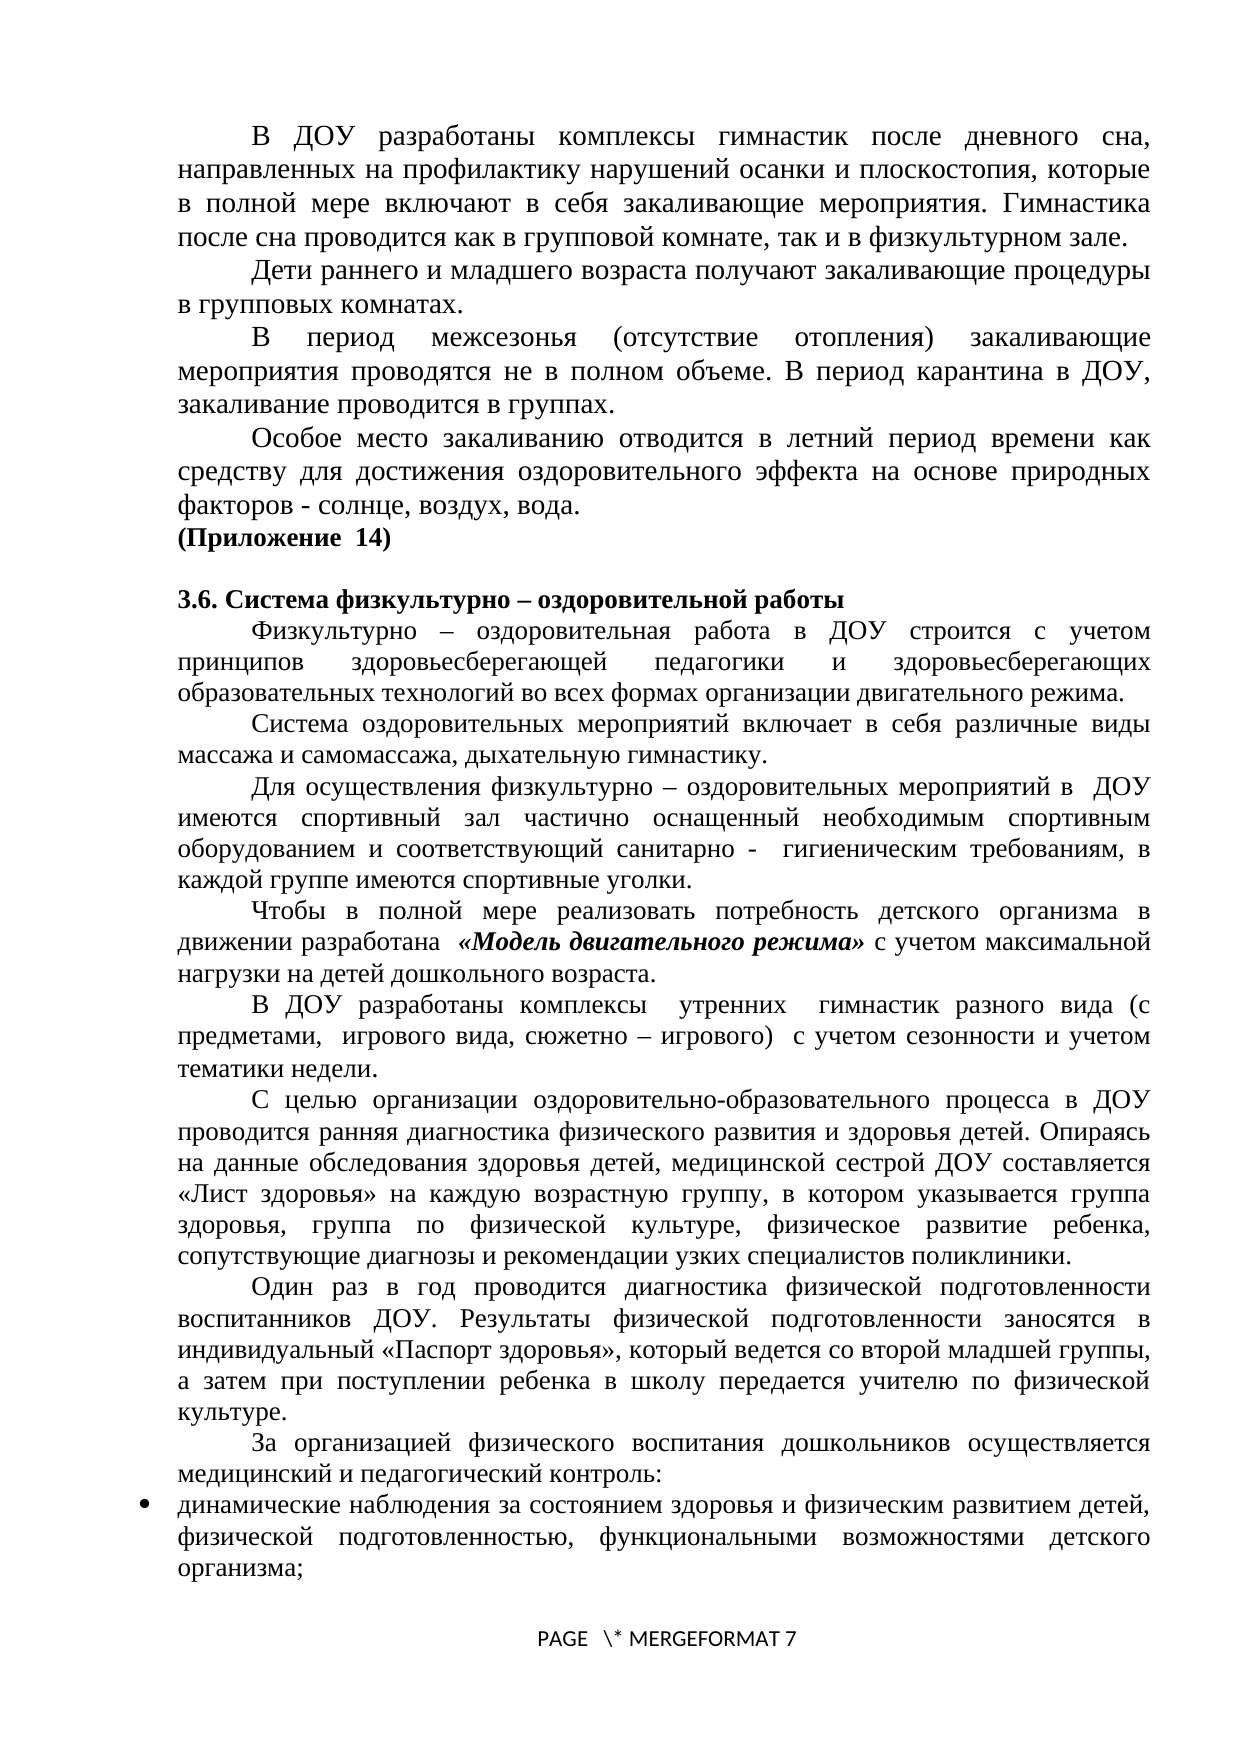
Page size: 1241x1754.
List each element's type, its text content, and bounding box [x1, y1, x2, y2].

text В период межсезонья (отсутствие отопления) закаливающие мероприятия проводятся не в полном объеме. В период карантина в ДОУ, закаливание проводится в группах. [177, 319, 1152, 420]
text 3.6. Система физкультурно – оздоровительной работы [177, 583, 1152, 614]
text В ДОУ разработаны комплексы гимнастик после дневного сна, направленных на профилактику нарушений осанки и плоскостопия, которые в полной мере включают в себя закаливающие мероприятия. Гимнастика после сна проводится как в групповой комнате, так и в физкультурном зале. [177, 118, 1152, 252]
text С целью организации оздоровительно-образовательного процесса в ДОУ проводится ранняя диагностика физического развития и здоровья детей. Опираясь на данные обследования здоровья детей, медицинской сестрой ДОУ составляется «Лист здоровья» на каждую возрастную группу, в котором указывается группа здоровья, группа по физической культуре, физическое развитие ребенка, сопутствующие диагнозы и рекомендации узких специалистов поликлиники. [177, 1084, 1152, 1271]
text За организацией физического воспитания дошкольников осуществляется медицинский и педагогический контроль: [177, 1426, 1152, 1488]
text Физкультурно – оздоровительная работа в ДОУ строится с учетом принципов здоровьесберегающей педагогики и здоровьесберегающих образовательных технологий во всех формах организации двигательного режима. [177, 614, 1152, 707]
text Особое место закаливанию отводится в летний период времени как средству для достижения оздоровительного эффекта на основе природных факторов - солнце, воздух, вода. [177, 420, 1152, 521]
list динамические наблюдения за состоянием здоровья и физическим развитием детей, физической подготовленностью, функциональными возможностями детского организма; [140, 1488, 1152, 1582]
text Дети раннего и младшего возраста получают закаливающие процедуры в групповых комнатах. [177, 252, 1152, 319]
text Система оздоровительных мероприятий включает в себя различные виды массажа и самомассажа, дыхательную гимнастику. [177, 707, 1152, 770]
text Один раз в год проводится диагностика физической подготовленности воспитанников ДОУ. Результаты физической подготовленности заносятся в индивидуальный «Паспорт здоровья», который ведется со второй младшей группы, а затем при поступлении ребенка в школу передается учителю по физической культуре. [177, 1271, 1152, 1426]
text Чтобы в полной мере реализовать потребность детского организма в движении разработана «Модель двигательного режима» с учетом максимальной нагрузки на детей дошкольного возраста. [177, 894, 1152, 988]
text (Приложение 14) [177, 521, 1152, 552]
text Для осуществления физкультурно – оздоровительных мероприятий в ДОУ имеются спортивный зал частично оснащенный необходимым спортивным оборудованием и соответствующий санитарно - гигиеническим требованиям, в каждой группе имеются спортивные уголки. [177, 770, 1152, 894]
text В ДОУ разработаны комплексы утренних гимнастик разного вида (с предметами, игрового вида, сюжетно – игрового) с учетом сезонности и учетом тематики недели. [177, 988, 1152, 1084]
